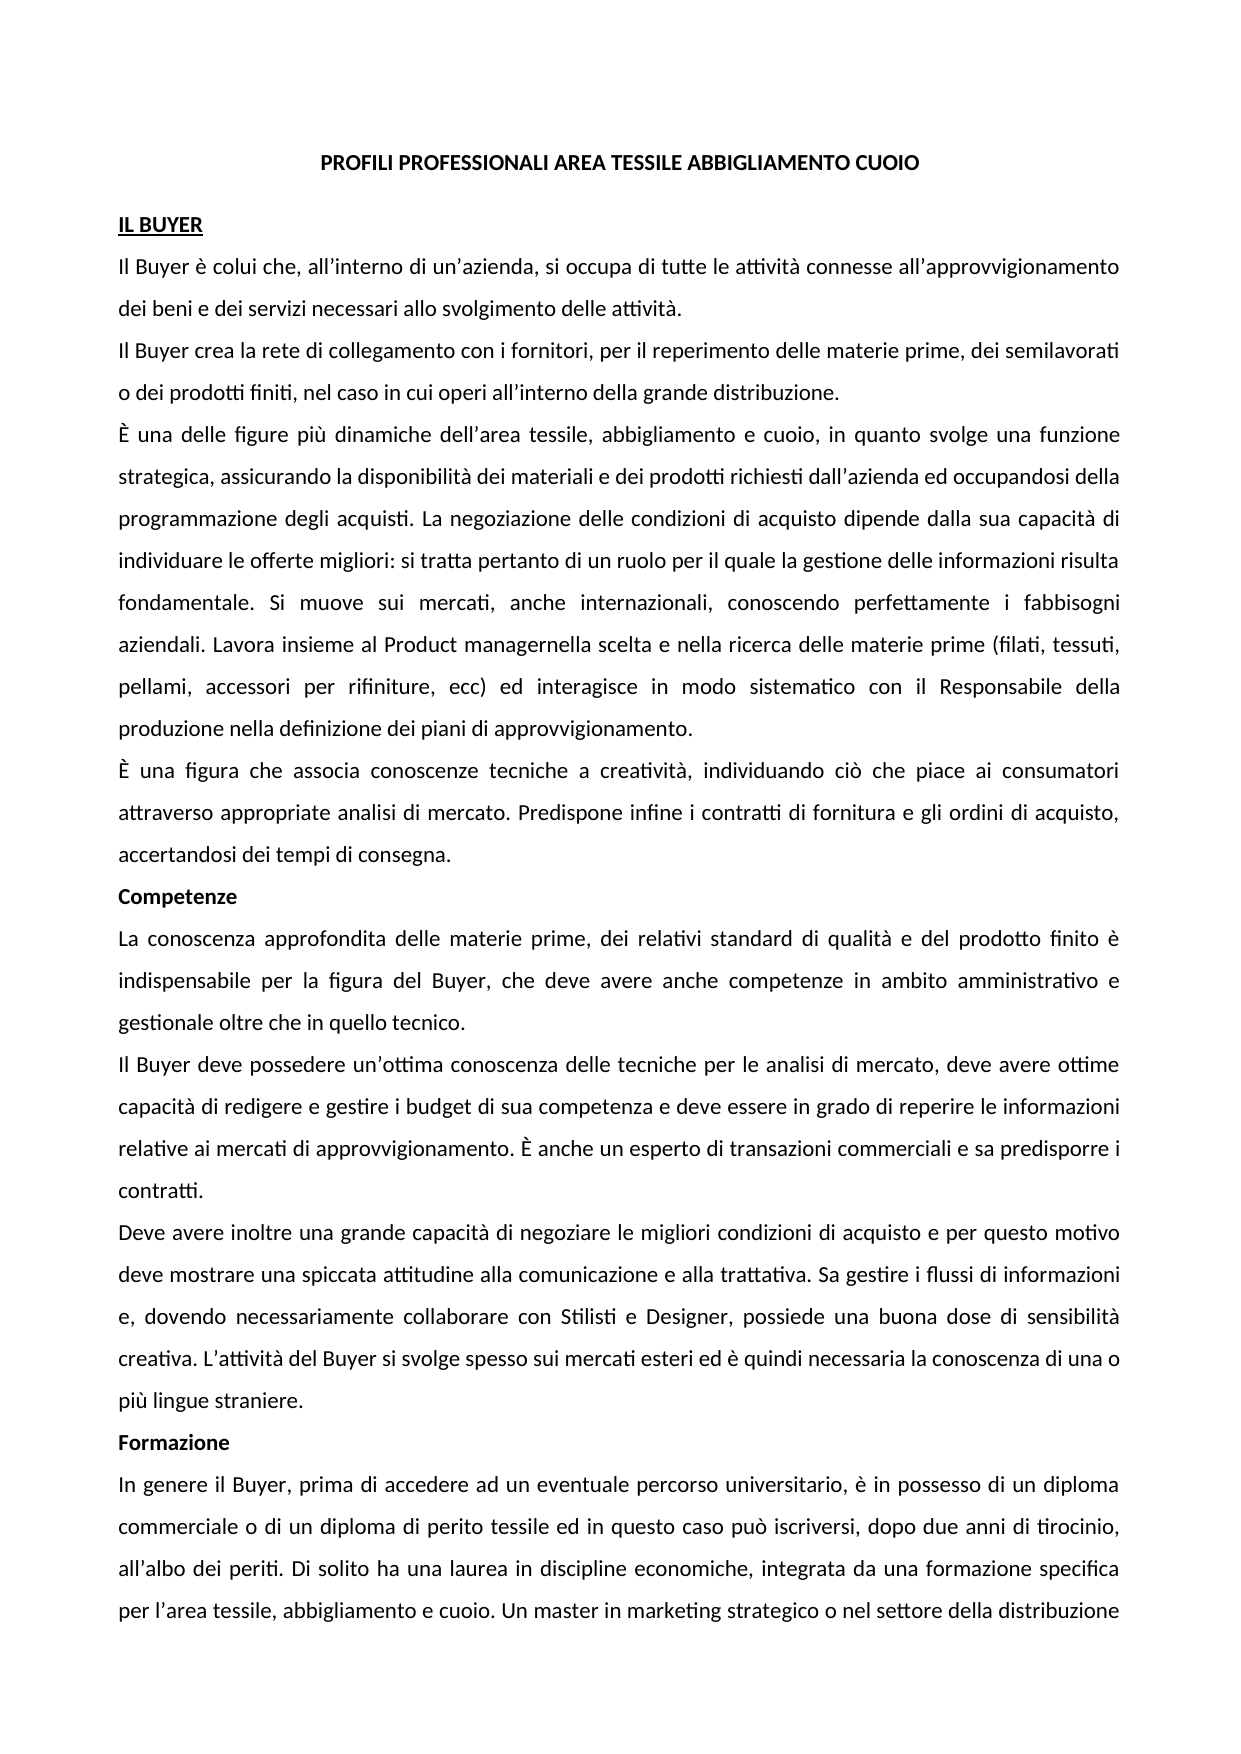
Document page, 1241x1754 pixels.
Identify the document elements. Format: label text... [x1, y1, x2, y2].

text Deve avere inoltre una grande capacità di negoziare le migliori condizioni di acquisto e per questo motivo deve mostrare una spiccata attitudine alla comunicazione e alla trattativa. Sa gestire i flussi di informazioni e, dovendo necessariamente collaborare con Stilisti e Designer, possiede una buona dose di sensibilità creativa. L’attività del Buyer si svolge spesso sui mercati esteri ed è quindi necessaria la conoscenza di una o più lingue straniere. [118, 1218, 1122, 1414]
text È una delle figure più dinamiche dell’area tessile, abbigliamento e cuoio, in quanto svolge una funzione strategica, assicurando la disponibilità dei materiali e dei prodotti richiesti dall’azienda ed occupandosi della programmazione degli acquisti. La negoziazione delle condizioni di acquisto dipende dalla sua capacità di individuare le offerte migliori: si tratta pertanto di un ruolo per il quale la gestione delle informazioni risulta fondamentale. Si muove sui mercati, anche internazionali, conoscendo perfettamente i fabbisogni aziendali. Lavora insieme al Product managernella scelta e nella ricerca delle materie prime (filati, tessuti, pellami, accessori per rifiniture, ecc) ed interagisce in modo sistematico con il Responsabile della produzione nella definizione dei piani di approvvigionamento. [118, 420, 1122, 742]
text PROFILI PROFESSIONALI AREA TESSILE ABBIGLIAMENTO CUOIO [118, 148, 1122, 176]
text Il Buyer crea la rete di collegamento con i fornitori, per il reperimento delle materie prime, dei semilavorati o dei prodotti finiti, nel caso in cui operi all’interno della grande distribuzione. [118, 336, 1122, 406]
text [118, 1470, 1122, 1624]
text Formazione [118, 1428, 1122, 1456]
text La conoscenza approfondita delle materie prime, dei relativi standard di qualità e del prodotto finito è indispensabile per la figura del Buyer, che deve avere anche competenze in ambito amministrativo e gestionale oltre che in quello tecnico. [118, 924, 1122, 1036]
text IL BUYER [118, 210, 1122, 238]
text Il Buyer è colui che, all’interno di un’azienda, si occupa di tutte le attività connesse all’approvvigionamento dei beni e dei servizi necessari allo svolgimento delle attività. [118, 252, 1122, 322]
text Il Buyer deve possedere un’ottima conoscenza delle tecniche per le analisi di mercato, deve avere ottime capacità di redigere e gestire i budget di sua competenza e deve essere in grado di reperire le informazioni relative ai mercati di approvvigionamento. È anche un esperto di transazioni commerciali e sa predisporre i contratti. [118, 1050, 1122, 1204]
text Competenze [118, 882, 1122, 910]
text È una figura che associa conoscenze tecniche a creatività, individuando ciò che piace ai consumatori attraverso appropriate analisi di mercato. Predispone infine i contratti di fornitura e gli ordini di acquisto, accertandosi dei tempi di consegna. [118, 756, 1122, 868]
